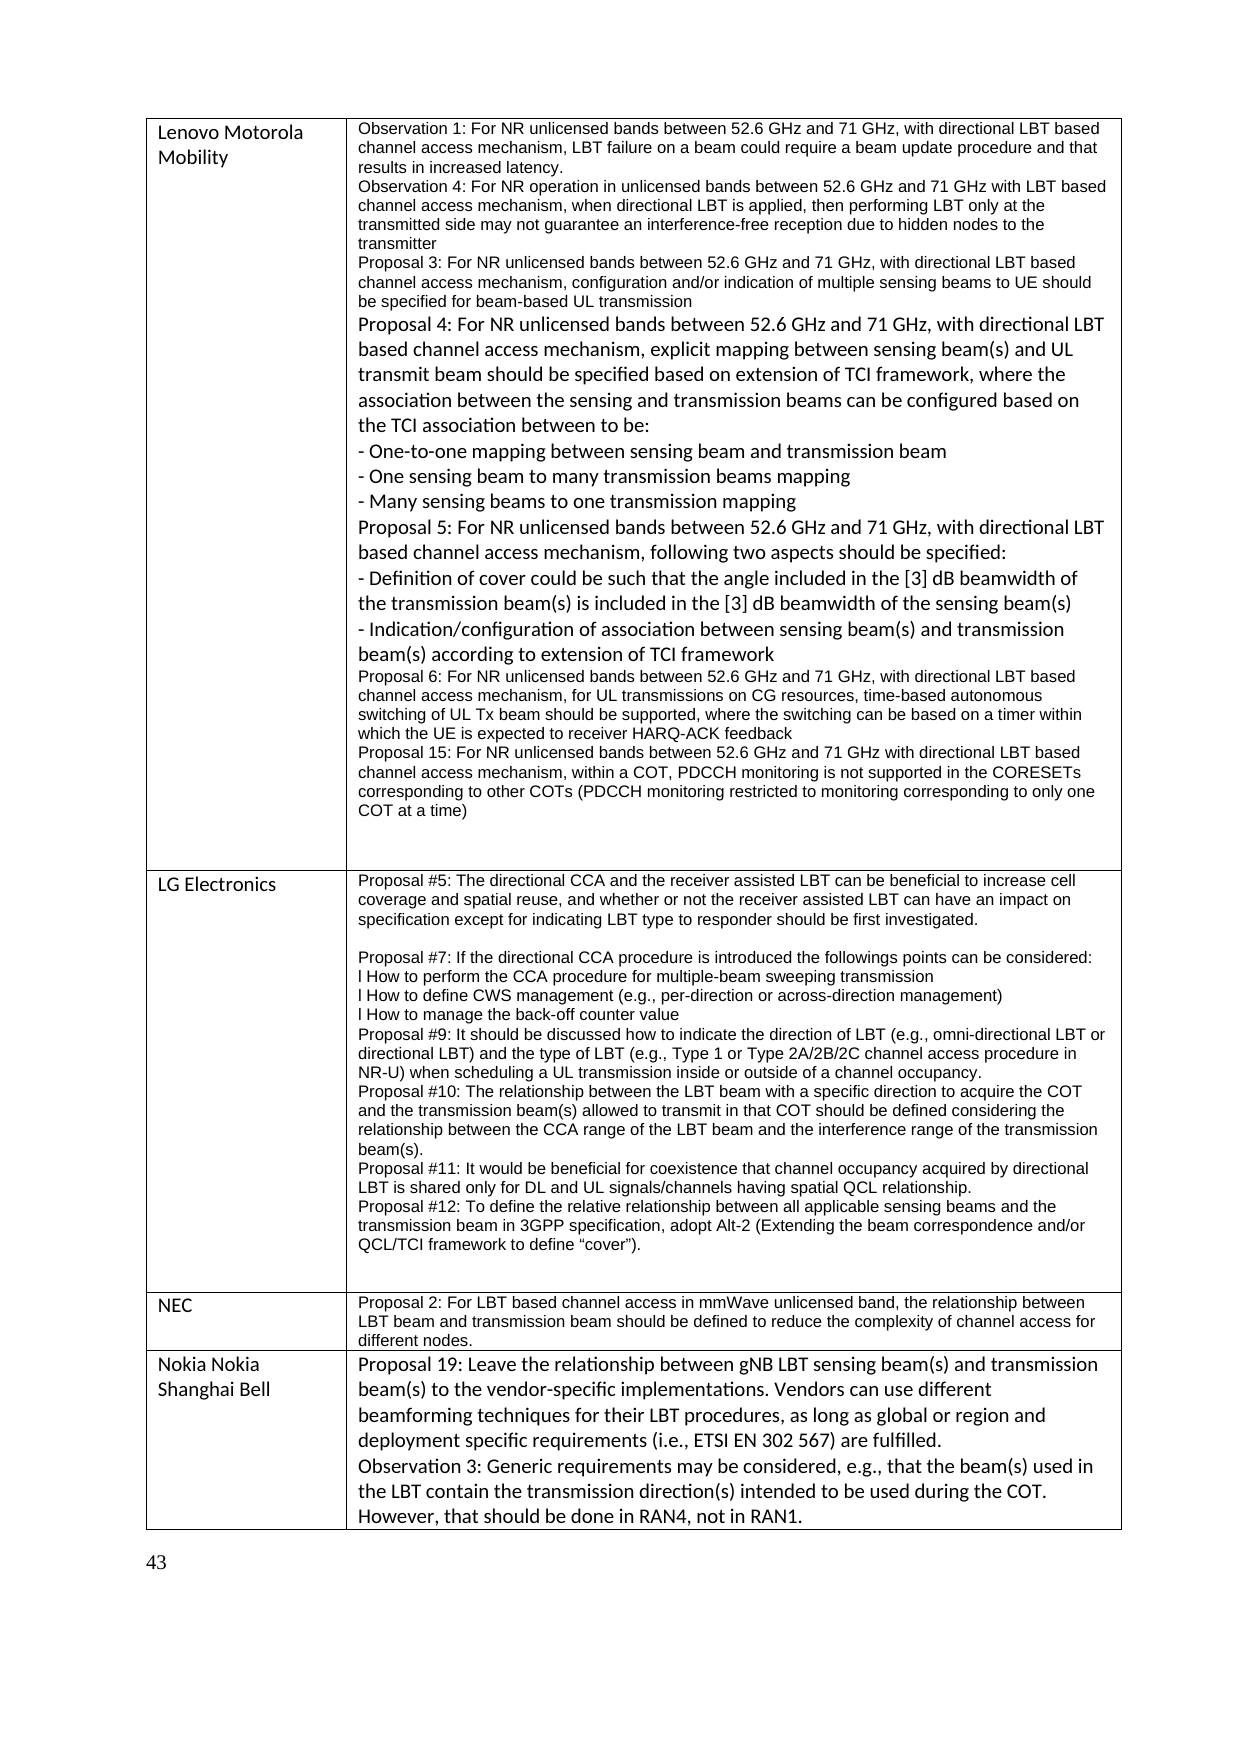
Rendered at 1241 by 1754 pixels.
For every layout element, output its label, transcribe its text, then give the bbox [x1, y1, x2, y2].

table_cell Observation 1: For NR unlicensed bands between 52.6 GHz and 71 GHz, with directional LBT based channel access mechanism, LBT failure on a beam could require a beam update procedure and that results in increased latency. Observation 4: For NR operation in unlicensed bands between 52.6 GHz and 71 GHz with LBT based channel access mechanism, when directional LBT is applied, then performing LBT only at the transmitted side may not guarantee an interference-free reception due to hidden nodes to the transmitter Proposal 3: For NR unlicensed bands between 52.6 GHz and 71 GHz, with directional LBT based channel access mechanism, configuration and/or indication of multiple sensing beams to UE should be specified for beam-based UL transmission Proposal 4: For NR unlicensed bands between 52.6 GHz and 71 GHz, with directional LBT based channel access mechanism, explicit mapping between sensing beam(s) and UL transmit beam should be specified based on extension of TCI framework, where the association between the sensing and transmission beams can be configured based on the TCI association between to be: - One-to-one mapping between sensing beam and transmission beam - One sensing beam to many transmission beams mapping - Many sensing beams to one transmission mapping Proposal 5: For NR unlicensed bands between 52.6 GHz and 71 GHz, with directional LBT based channel access mechanism, following two aspects should be specified: - Definition of cover could be such that the angle included in the [3] dB beamwidth of the transmission beam(s) is included in the [3] dB beamwidth of the sensing beam(s) - Indication/configuration of association between sensing beam(s) and transmission beam(s) according to extension of TCI framework Proposal 6: For NR unlicensed bands between 52.6 GHz and 71 GHz, with directional LBT based channel access mechanism, for UL transmissions on CG resources, time-based autonomous switching of UL Tx beam should be supported, where the switching can be based on a timer within which the UE is expected to receiver HARQ-ACK feedback Proposal 15: For NR unlicensed bands between 52.6 GHz and 71 GHz with directional LBT based channel access mechanism, within a COT, PDCCH monitoring is not supported in the CORESETs corresponding to other COTs (PDCCH monitoring restricted to monitoring corresponding to only one COT at a time) [347, 119, 1121, 870]
table_cell Nokia Nokia Shanghai Bell [147, 1351, 346, 1529]
table_cell Proposal 2: For LBT based channel access in mmWave unlicensed band, the relationship between LBT beam and transmission beam should be defined to reduce the complexity of channel access for different nodes. [347, 1293, 1121, 1350]
table_cell LG Electronics [147, 871, 346, 1292]
table_cell Proposal 19: Leave the relationship between gNB LBT sensing beam(s) and transmission beam(s) to the vendor-specific implementations. Vendors can use different beamforming techniques for their LBT procedures, as long as global or region and deployment specific requirements (i.e., ETSI EN 302 567) are fulfilled. Observation 3: Generic requirements may be considered, e.g., that the beam(s) used in the LBT contain the transmission direction(s) intended to be used during the COT. However, that should be done in RAN4, not in RAN1. [347, 1351, 1121, 1529]
table_cell NEC [147, 1293, 346, 1350]
table_cell Proposal #5: The directional CCA and the receiver assisted LBT can be beneficial to increase cell coverage and spatial reuse, and whether or not the receiver assisted LBT can have an impact on specification except for indicating LBT type to responder should be first investigated. Proposal #7: If the directional CCA procedure is introduced the followings points can be considered: l How to perform the CCA procedure for multiple-beam sweeping transmission l How to define CWS management (e.g., per-direction or across-direction management) l How to manage the back-off counter value Proposal #9: It should be discussed how to indicate the direction of LBT (e.g., omni-directional LBT or directional LBT) and the type of LBT (e.g., Type 1 or Type 2A/2B/2C channel access procedure in NR-U) when scheduling a UL transmission inside or outside of a channel occupancy. Proposal #10: The relationship between the LBT beam with a specific direction to acquire the COT and the transmission beam(s) allowed to transmit in that COT should be defined considering the relationship between the CCA range of the LBT beam and the interference range of the transmission beam(s). Proposal #11: It would be beneficial for coexistence that channel occupancy acquired by directional LBT is shared only for DL and UL signals/channels having spatial QCL relationship. Proposal #12: To define the relative relationship between all applicable sensing beams and the transmission beam in 3GPP specification, adopt Alt-2 (Extending the beam correspondence and/or QCL/TCI framework to define “cover”). [347, 871, 1121, 1292]
table_cell Lenovo Motorola Mobility [147, 119, 346, 870]
